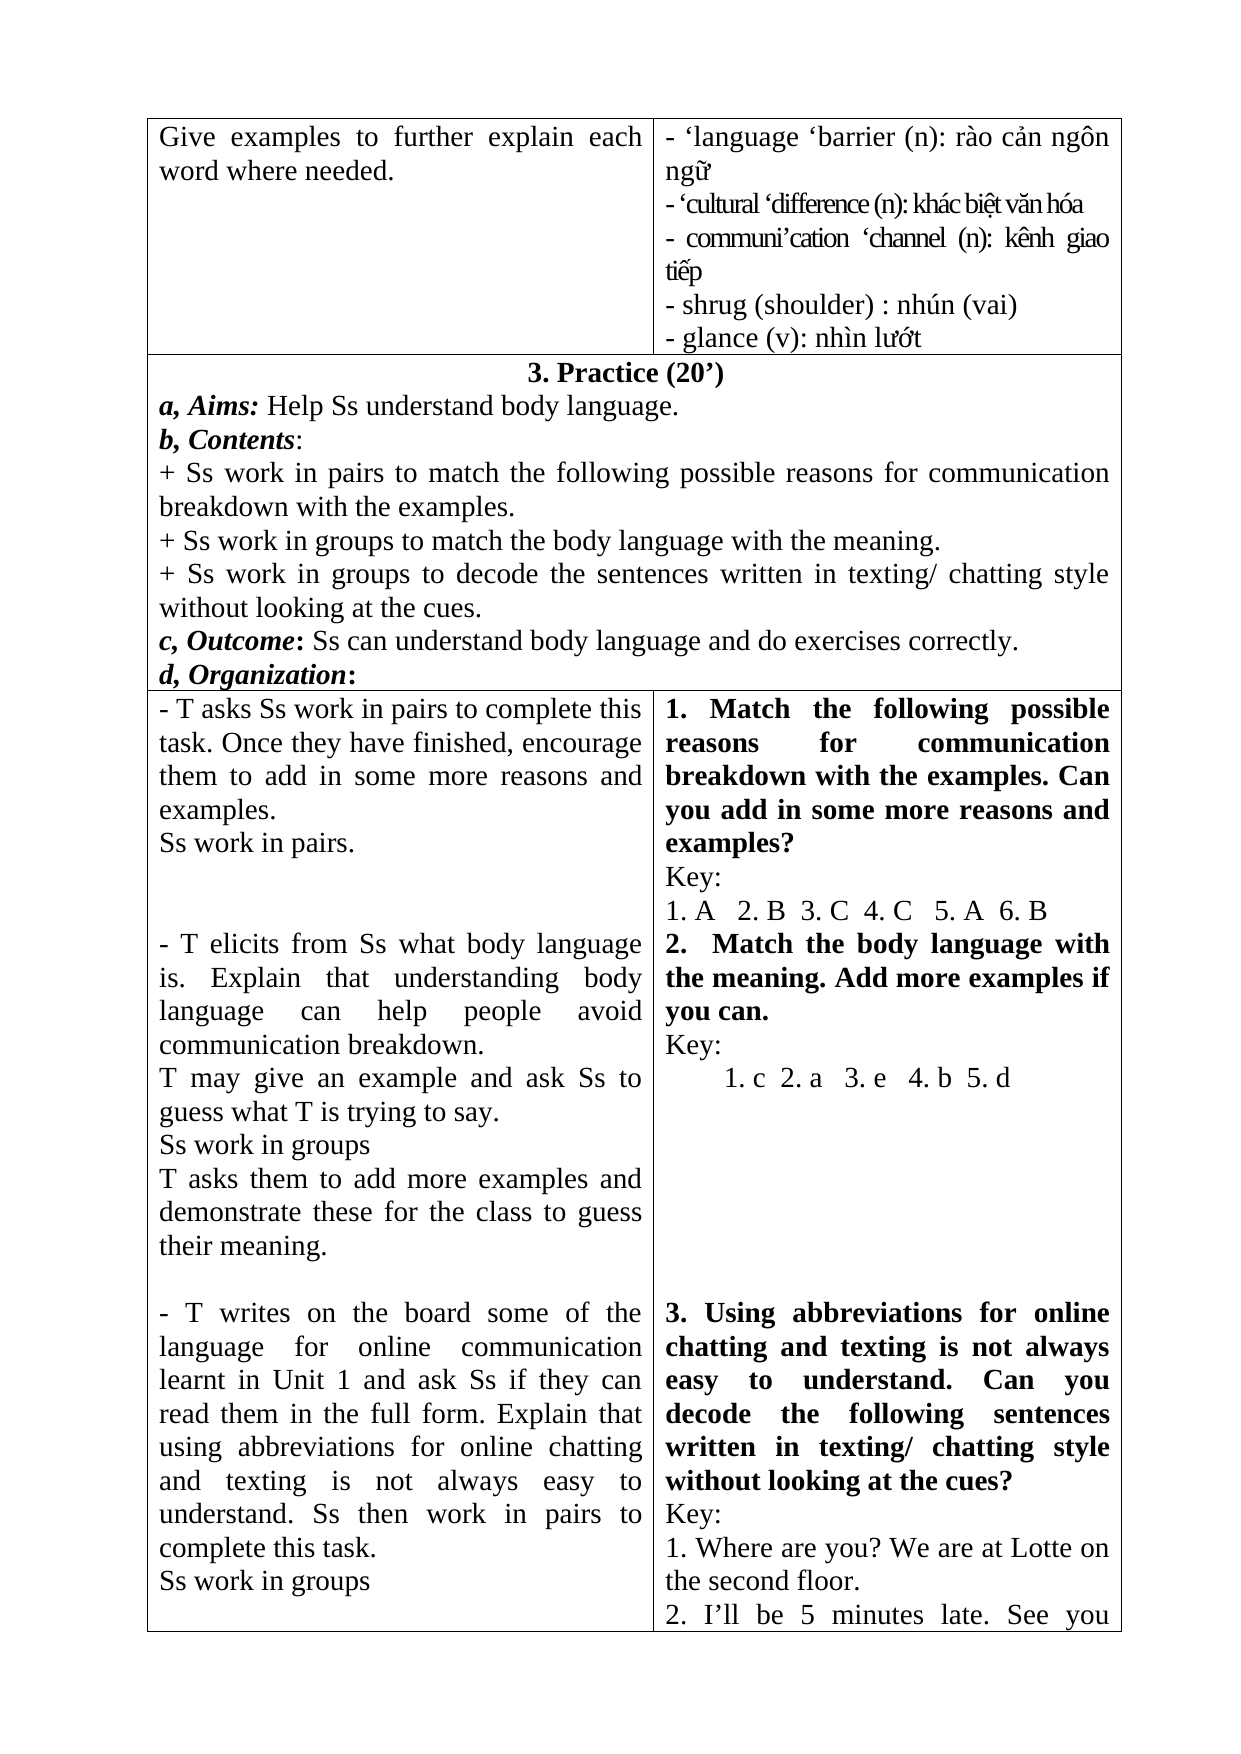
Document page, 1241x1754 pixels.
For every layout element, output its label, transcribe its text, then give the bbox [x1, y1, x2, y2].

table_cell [148, 119, 653, 354]
table_cell 3. Practice (20’) a, Aims: Help Ss understand body language. b, Contents: + Ss work in pairs to match the following possible reasons for communication breakdown with the examples. + Ss work in groups to match the body language with the meaning. + Ss work in groups to decode the sentences written in texting/ chatting style without looking at the cues. c, Outcome: Ss can understand body language and do exercises correctly. d, Organization: [148, 355, 1121, 690]
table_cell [148, 691, 653, 1631]
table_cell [654, 691, 1121, 1631]
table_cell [654, 119, 1121, 354]
